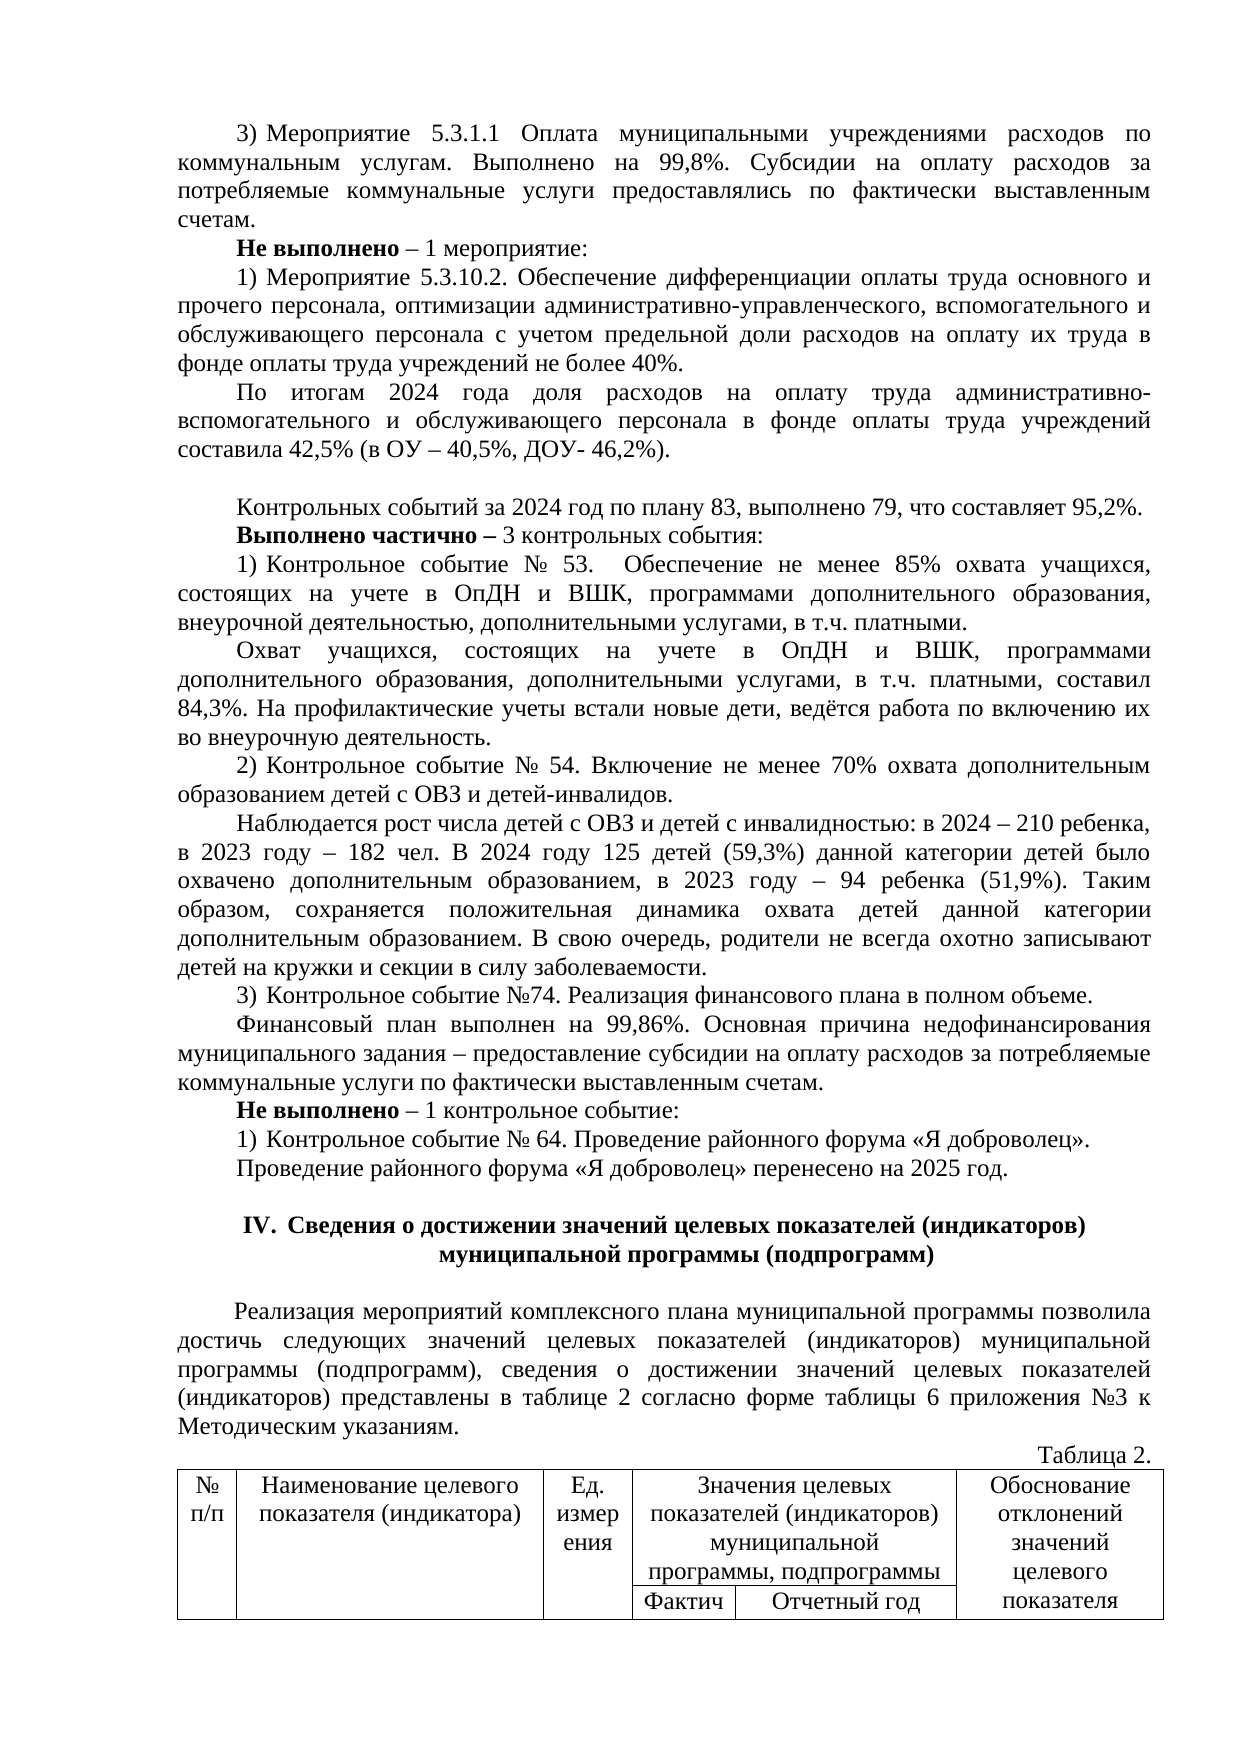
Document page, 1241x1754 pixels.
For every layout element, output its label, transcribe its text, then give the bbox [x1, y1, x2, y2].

text Наблюдается рост числа детей с ОВЗ и детей с инвалидностью: в 2024 – 210 ребенка, в 2023 году – 182 чел. В 2024 году 125 детей (59,3%) данной категории детей было охвачено дополнительным образованием, в 2023 году – 94 ребенка (51,9%). Таким образом, сохраняется положительная динамика охвата детей данной категории дополнительным образованием. В свою очередь, родители не всегда охотно записывают детей на кружки и секции в силу заболеваемости. [177, 808, 1152, 981]
table_header Значения целевых показателей (индикаторов) муниципальной программы, подпрограммы [633, 1470, 956, 1585]
list Контрольное событие № 53. Обеспечение не менее 85% охвата учащихся, состоящих на учете в ОпДН и ВШК, программами дополнительного образования, внеурочной деятельностью, дополнительными услугами, в т.ч. платными. [177, 549, 1152, 636]
list Сведения о достижении значений целевых показателей (индикаторов) муниципальной программы (подпрограмм) [177, 1211, 1152, 1268]
text Проведение районного форума «Я доброволец» перенесено на 2025 год. [177, 1153, 1152, 1182]
text Финансовый план выполнен на 99,86%. Основная причина недофинансирования муниципального задания – предоставление субсидии на оплату расходов за потребляемые коммунальные услуги по фактически выставленным счетам. [177, 1009, 1152, 1096]
table_cell Отчетный год [736, 1586, 956, 1619]
table_header Ед. измерения [544, 1470, 632, 1619]
text Не выполнено – 1 контрольное событие: [236, 1096, 1152, 1124]
table_header № п/п [178, 1470, 236, 1619]
table_header Обоснование отклонений значений целевого показателя (индикатора) на конец отчетного года (при наличии) [957, 1470, 1163, 1619]
list По итогам 2024 года доля расходов на оплату труда административно-вспомогательного и обслуживающего персонала в фонде оплаты труда учреждений составила 42,5% (в ОУ – 40,5%, ДОУ- 46,2%). [177, 377, 1152, 463]
list Мероприятие 5.3.1.1 Оплата муниципальными учреждениями расходов по коммунальным услугам. Выполнено на 99,8%. Субсидии на оплату расходов за потребляемые коммунальные услуги предоставлялись по фактически выставленным счетам. [177, 118, 1152, 233]
list Контрольное событие №74. Реализация финансового плана в полном объеме. [236, 981, 1152, 1009]
text Таблица 2. [177, 1440, 1152, 1469]
list Мероприятие 5.3.10.2. Обеспечение дифференциации оплаты труда основного и прочего персонала, оптимизации административно-управленческого, вспомогательного и обслуживающего персонала с учетом предельной доли расходов на оплату их труда в фонде оплаты труда учреждений не более 40%. [177, 262, 1152, 377]
text Охват учащихся, состоящих на учете в ОпДН и ВШК, программами дополнительного образования, дополнительными услугами, в т.ч. платными, составил 84,3%. На профилактические учеты встали новые дети, ведётся работа по включению их во внеурочную деятельность. [177, 636, 1152, 751]
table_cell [633, 1586, 735, 1619]
text Выполнено частично – 3 контрольных события: [177, 521, 1152, 549]
text Не выполнено – 1 мероприятие: [177, 233, 1152, 262]
text Реализация мероприятий комплексного плана муниципальной программы позволила достичь следующих значений целевых показателей (индикаторов) муниципальной программы (подпрограмм), сведения о достижении значений целевых показателей (индикаторов) представлены в таблице 2 согласно форме таблицы 6 приложения №3 к Методическим указаниям. [177, 1296, 1152, 1440]
list Контрольное событие № 64. Проведение районного форума «Я доброволец». [236, 1124, 1152, 1153]
table_header Наименование целевого показателя (индикатора) [237, 1470, 543, 1619]
list Контрольное событие № 54. Включение не менее 70% охвата дополнительным образованием детей с ОВЗ и детей-инвалидов. [177, 751, 1152, 808]
text Контрольных событий за 2024 год по плану 83, выполнено 79, что составляет 95,2%. [177, 492, 1152, 521]
